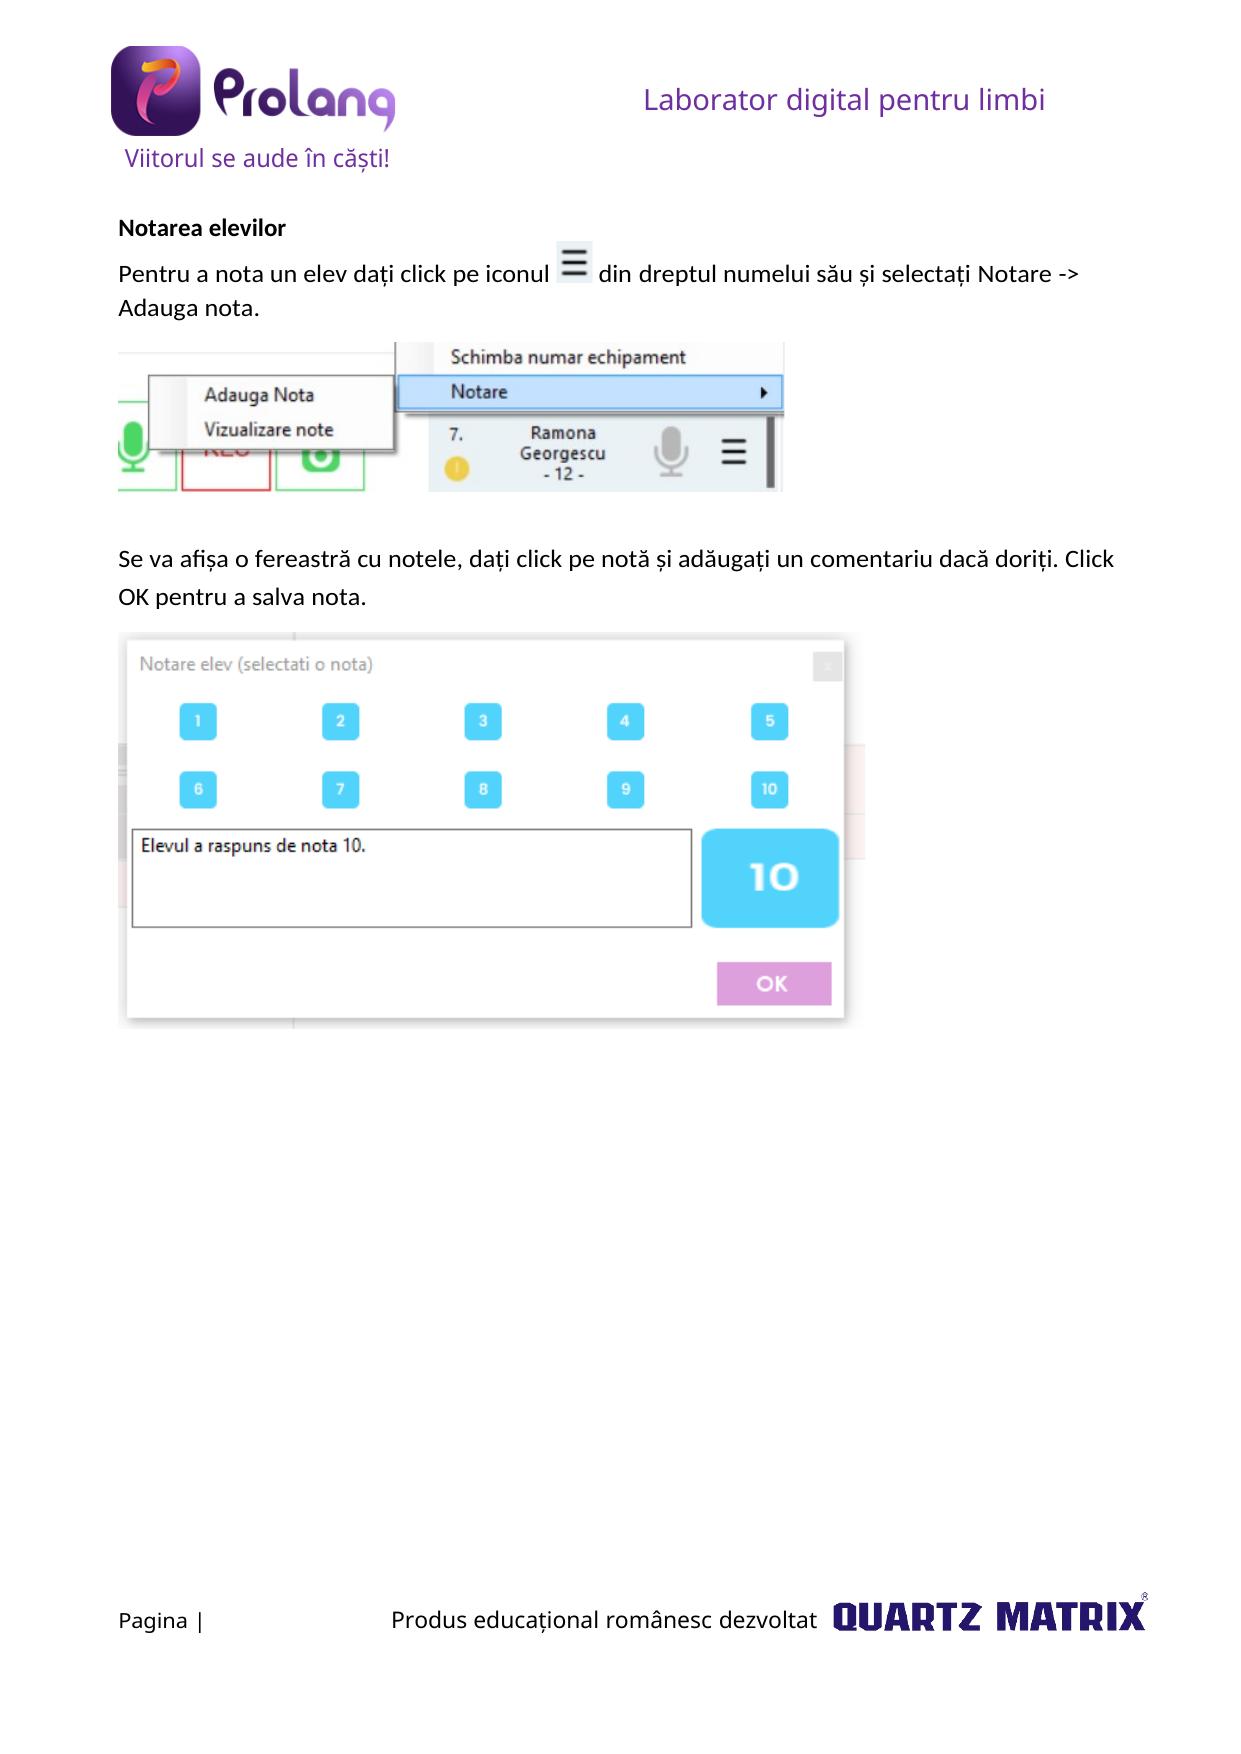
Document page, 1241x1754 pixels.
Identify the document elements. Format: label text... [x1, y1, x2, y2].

text Se va afișa o fereastră cu notele, dați click pe notă și adăugați un comentariu dacă doriți. Click [118, 543, 1161, 574]
subtitle Notarea elevilor [118, 217, 1161, 242]
picture [833, 1592, 1148, 1631]
picture [118, 632, 866, 1029]
picture [111, 46, 396, 136]
picture [118, 342, 785, 492]
picture [556, 241, 593, 283]
text OK pentru a salva nota. [118, 581, 1161, 612]
text Pentru a nota un elev dați click pe iconul din dreptul numelui său și selectați Notare -> Adauga nota. [118, 242, 1118, 323]
